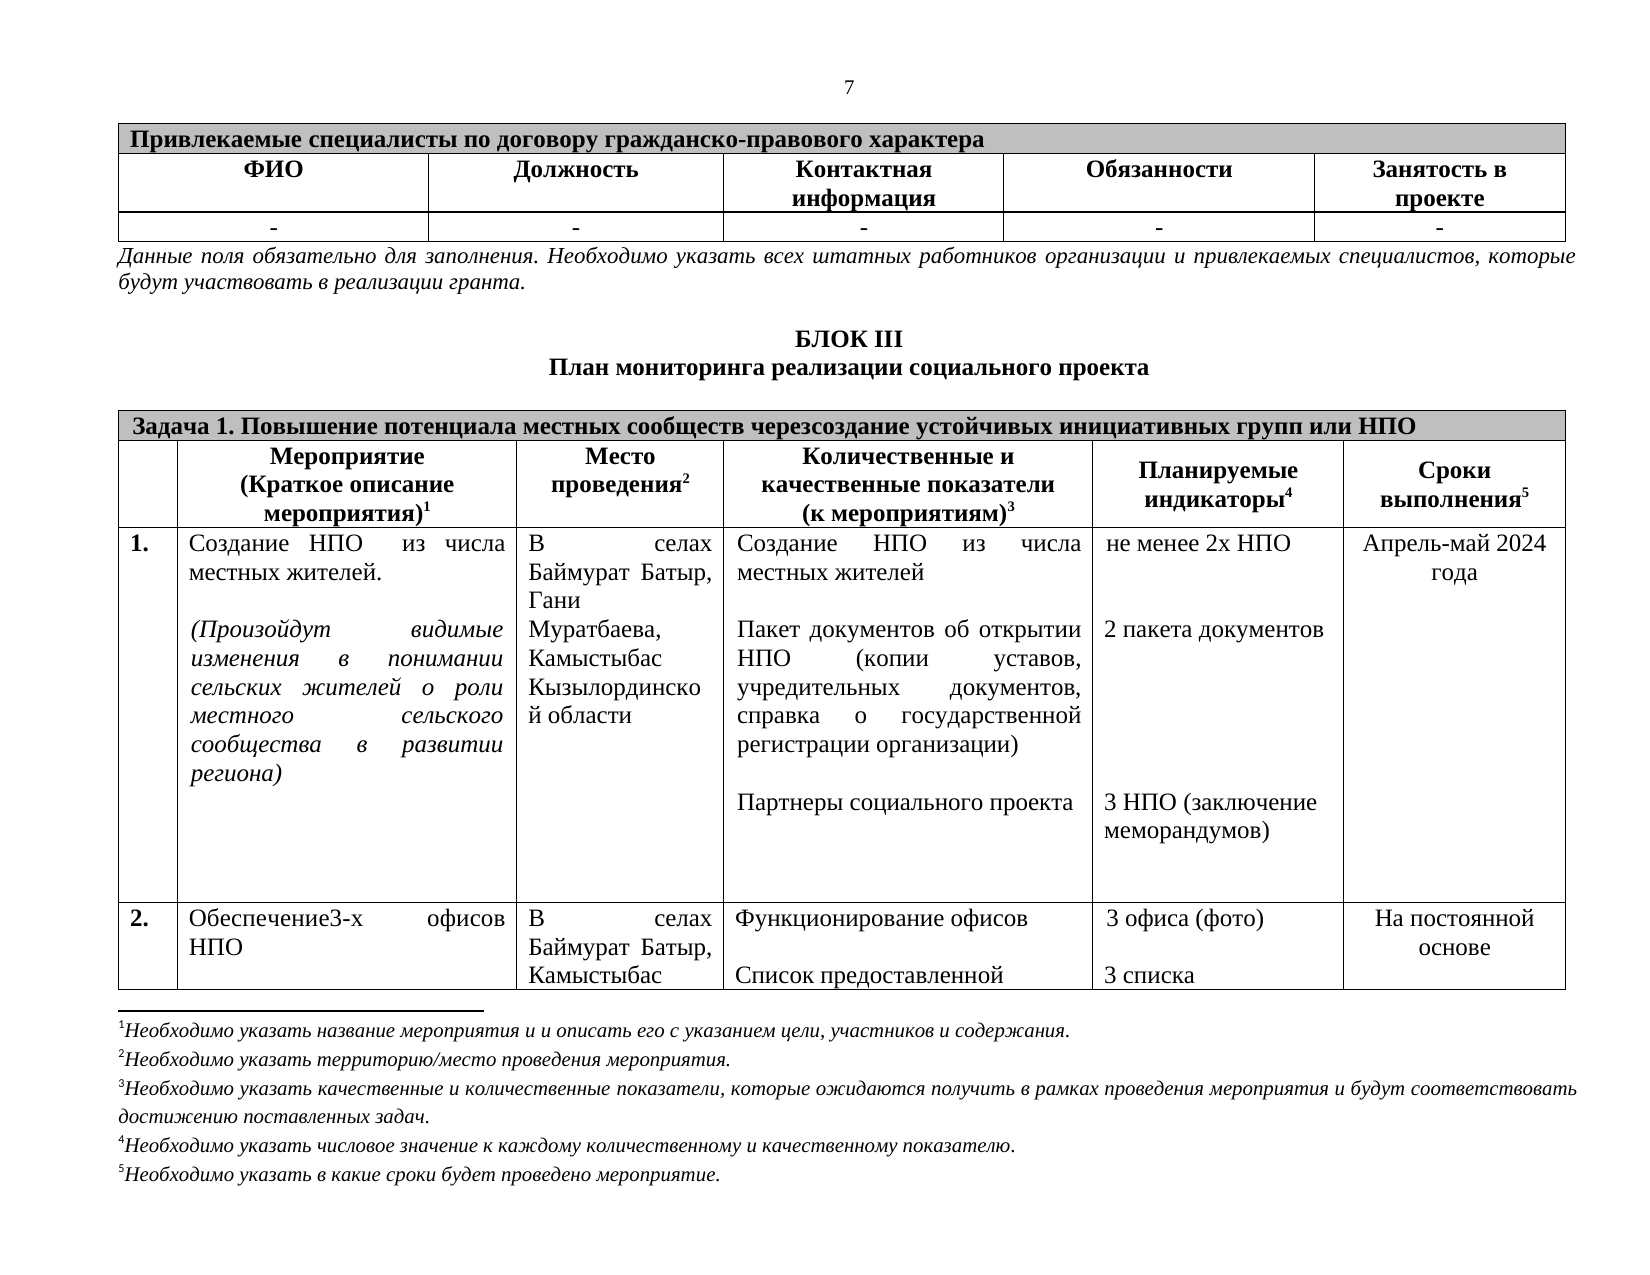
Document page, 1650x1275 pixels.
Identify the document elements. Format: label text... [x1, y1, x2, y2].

table_cell Планируемые индикаторы [1093, 441, 1343, 527]
table_cell Создание НПО из числа местных жителей Пакет документов об открытии НПО (копии уставов, учредительных документов, справка о государственной регистрации организации) Партнеры социального проекта [724, 528, 1092, 902]
table_cell - [429, 213, 723, 241]
table_cell - [724, 213, 1003, 241]
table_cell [724, 903, 1092, 989]
table_cell Сроки выполнения [1344, 441, 1565, 527]
table_cell - [1004, 213, 1314, 241]
table_cell Занятость в проекте [1315, 154, 1565, 211]
text БЛОК III [118, 324, 1580, 352]
table_cell [119, 903, 177, 989]
table_cell ФИО [119, 154, 428, 211]
table_cell [119, 528, 177, 902]
table_header Задача 1. Повышение потенциала местных сообществ черезсоздание устойчивых инициативных групп или НПО [119, 411, 1565, 440]
table_cell Создание НПО из числа местных жителей. (Произойдут видимые изменения в понимании сельских жителей о роли местного сельского сообщества в развитии региона) [178, 528, 516, 902]
table_cell Количественные и качественные показатели (к мероприятиям) [724, 441, 1092, 527]
table_cell - [1315, 213, 1565, 241]
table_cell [1093, 903, 1343, 989]
table_cell Мероприятие (Краткое описание мероприятия) [178, 441, 516, 527]
table_cell - [119, 213, 428, 241]
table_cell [178, 903, 516, 989]
table_cell Должность [429, 154, 723, 211]
table_cell Контактная информация [724, 154, 1003, 211]
table_header Привлекаемые специалисты по договору гражданско-правового характера [119, 124, 1565, 153]
text План мониторинга реализации социального проекта [118, 352, 1580, 381]
table_cell Место проведения [517, 441, 723, 527]
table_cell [517, 903, 723, 989]
table_cell Обязанности [1004, 154, 1314, 211]
table_cell [119, 441, 177, 527]
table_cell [1344, 903, 1565, 989]
table_cell Апрель-май 2024 года [1344, 528, 1565, 902]
table_cell не менее 2х НПО 2 пакета документов 3 НПО (заключение меморандумов) [1093, 528, 1343, 902]
table_cell В селах Баймурат Батыр, Гани Муратбаева, Камыстыбас Кызылординской области [517, 528, 723, 902]
text Данные поля обязательно для заполнения. Необходимо указать всех штатных работников организации и привлекаемых специалистов, которые будут участвовать в реализации гранта. [118, 242, 1580, 295]
